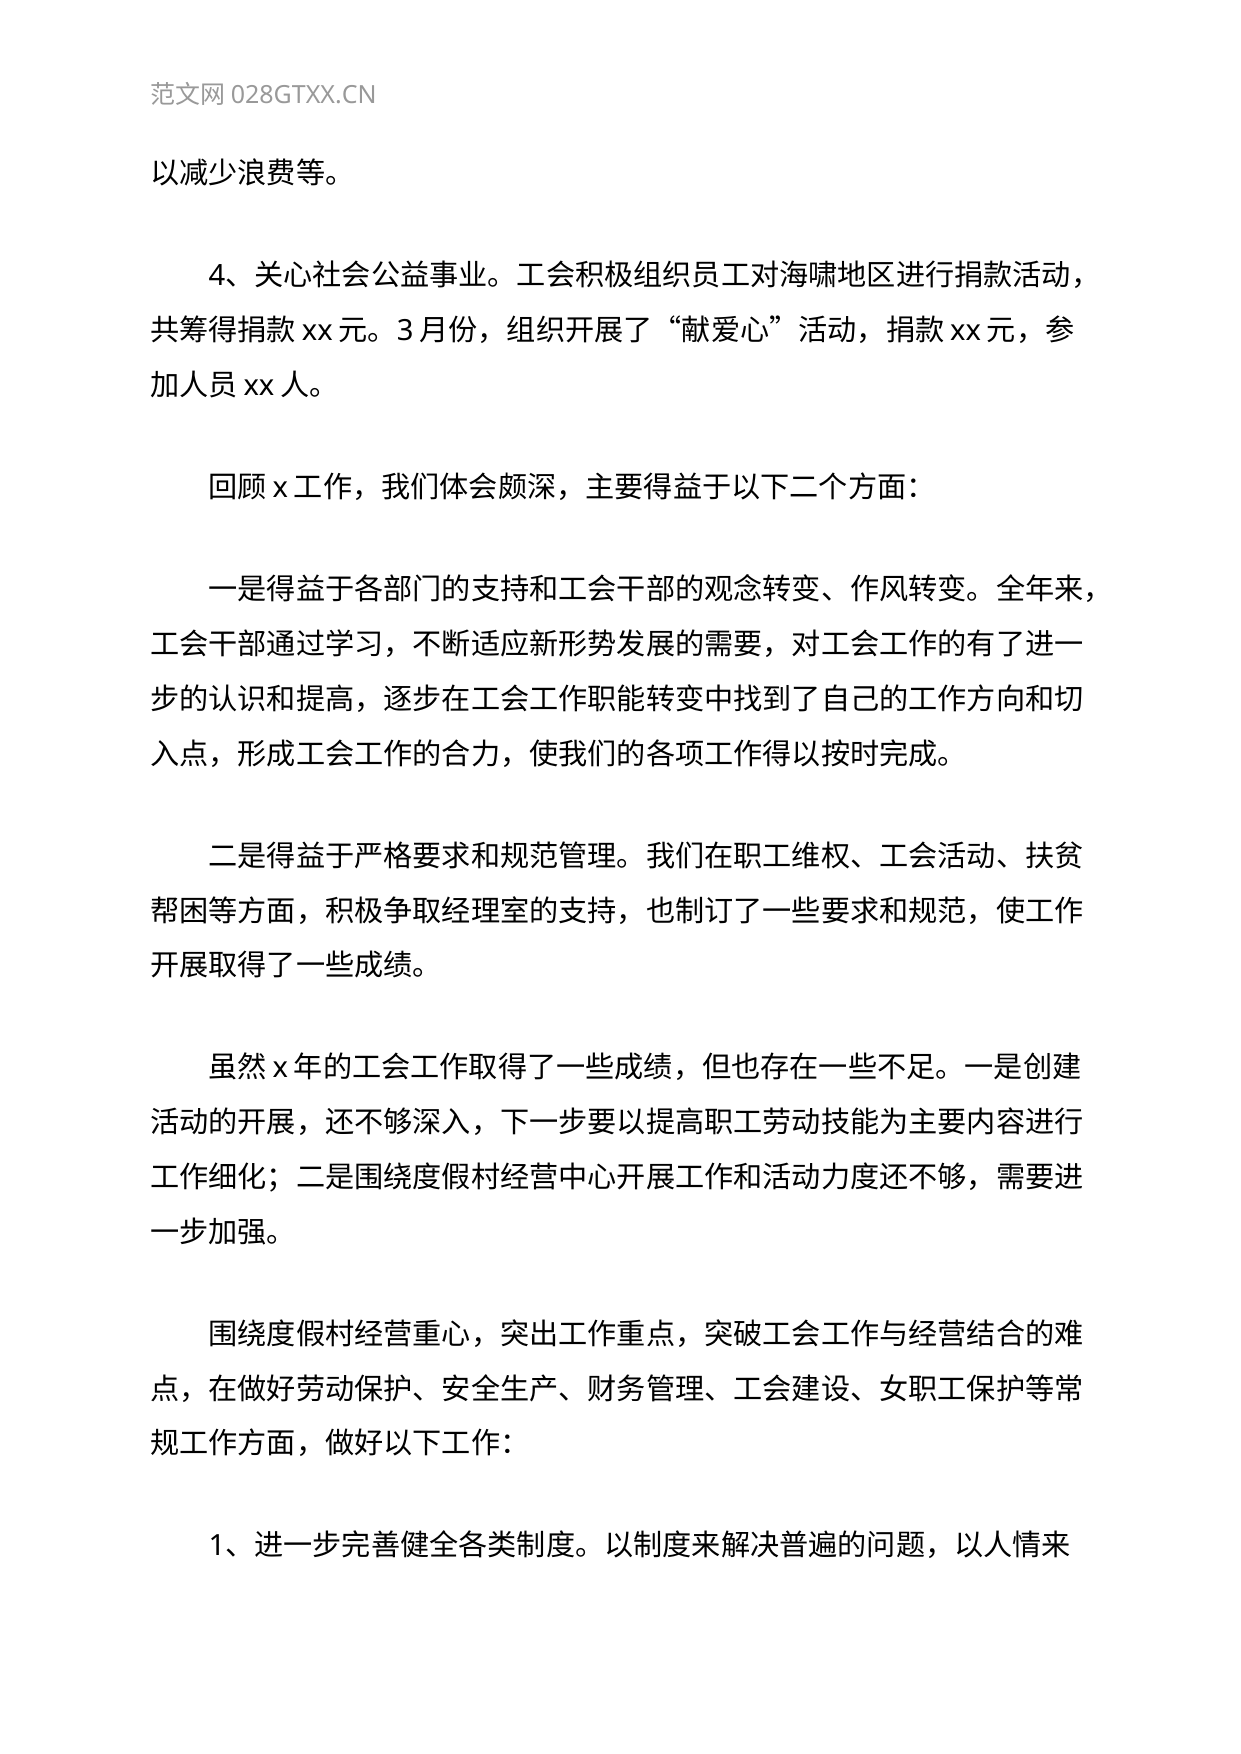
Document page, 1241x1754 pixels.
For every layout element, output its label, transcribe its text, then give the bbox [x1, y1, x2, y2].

text 一是得益于各部门的支持和工会干部的观念转变、作风转变。全年来，工会干部通过学习，不断适应新形势发展的需要，对工会工作的有了进一步的认识和提高，逐步在工会工作职能转变中找到了自己的工作方向和切入点，形成工会工作的合力，使我们的各项工作得以按时完成。 [150, 566, 1090, 773]
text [150, 1522, 1090, 1564]
text 虽然x年的工会工作取得了一些成绩，但也存在一些不足。一是创建活动的开展，还不够深入，下一步要以提高职工劳动技能为主要内容进行工作细化；二是围绕度假村经营中心开展工作和活动力度还不够，需要进一步加强。 [150, 1044, 1090, 1251]
text 二是得益于严格要求和规范管理。我们在职工维权、工会活动、扶贫帮困等方面，积极争取经理室的支持，也制订了一些要求和规范，使工作开展取得了一些成绩。 [150, 832, 1090, 984]
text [150, 150, 1090, 192]
text 4、关心社会公益事业。工会积极组织员工对海啸地区进行捐款活动，共筹得捐款xx元。3月份，组织开展了“献爱心”活动，捐款xx元，参加人员xx人。 [150, 252, 1090, 404]
text 回顾x工作，我们体会颇深，主要得益于以下二个方面： [150, 464, 1090, 506]
text 围绕度假村经营重心，突出工作重点，突破工会工作与经营结合的难点，在做好劳动保护、安全生产、财务管理、工会建设、女职工保护等常规工作方面，做好以下工作： [150, 1310, 1090, 1462]
